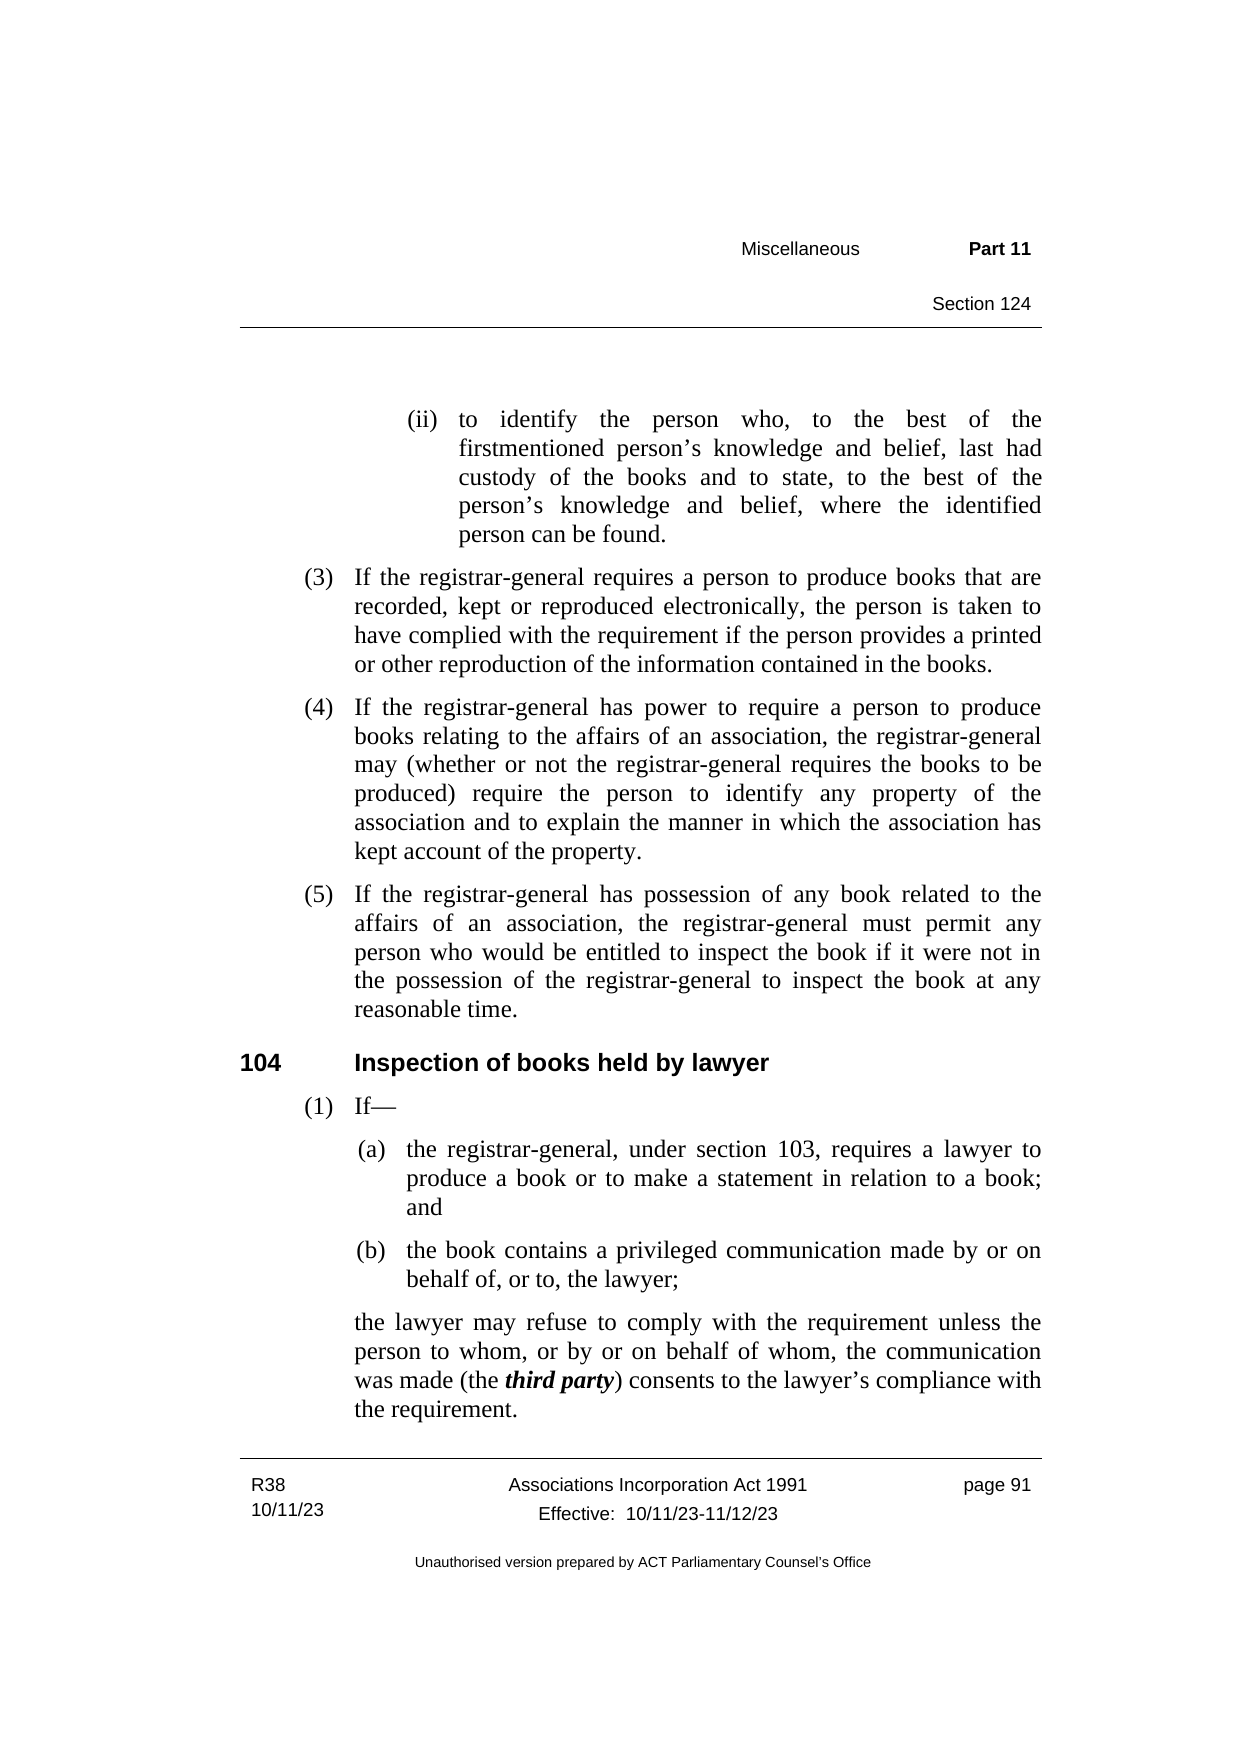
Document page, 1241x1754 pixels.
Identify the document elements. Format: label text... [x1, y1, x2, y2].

text (4) If the registrar-general has power to require a person to produce books relating to the affairs of an association, the registrar-general may (whether or not the registrar-general requires the books to be produced) require the person to identify any property of the association and to explain the manner in which the association has kept account of the property. [239, 692, 1042, 864]
text (3) If the registrar-general requires a person to produce books that are recorded, kept or reproduced electronically, the person is taken to have complied with the requirement if the person provides a printed or other reproduction of the information contained in the books. [239, 562, 1042, 677]
text 104 Inspection of books held by lawyer [239, 1048, 1042, 1077]
text (a) the registrar-general, under section 103, requires a lawyer to produce a book or to make a statement in relation to a book; and [239, 1134, 1042, 1221]
text the lawyer may refuse to comply with the requirement unless the person to whom, or by or on behalf of whom, the communication was made (the third party) consents to the lawyer’s compliance with the requirement. [354, 1307, 1042, 1422]
text (ii) to identify the person who, to the best of the firstmentioned person’s knowledge and belief, last had custody of the books and to state, to the best of the person’s knowledge and belief, where the identified person can be found. [239, 404, 1042, 548]
text (b) the book contains a privileged communication made by or on behalf of, or to, the lawyer; [239, 1235, 1042, 1293]
text (1) If— [239, 1091, 1042, 1120]
text (5) If the registrar-general has possession of any book related to the affairs of an association, the registrar-general must permit any person who would be entitled to inspect the book if it were not in the possession of the registrar-general to inspect the book at any reasonable time. [239, 879, 1042, 1023]
